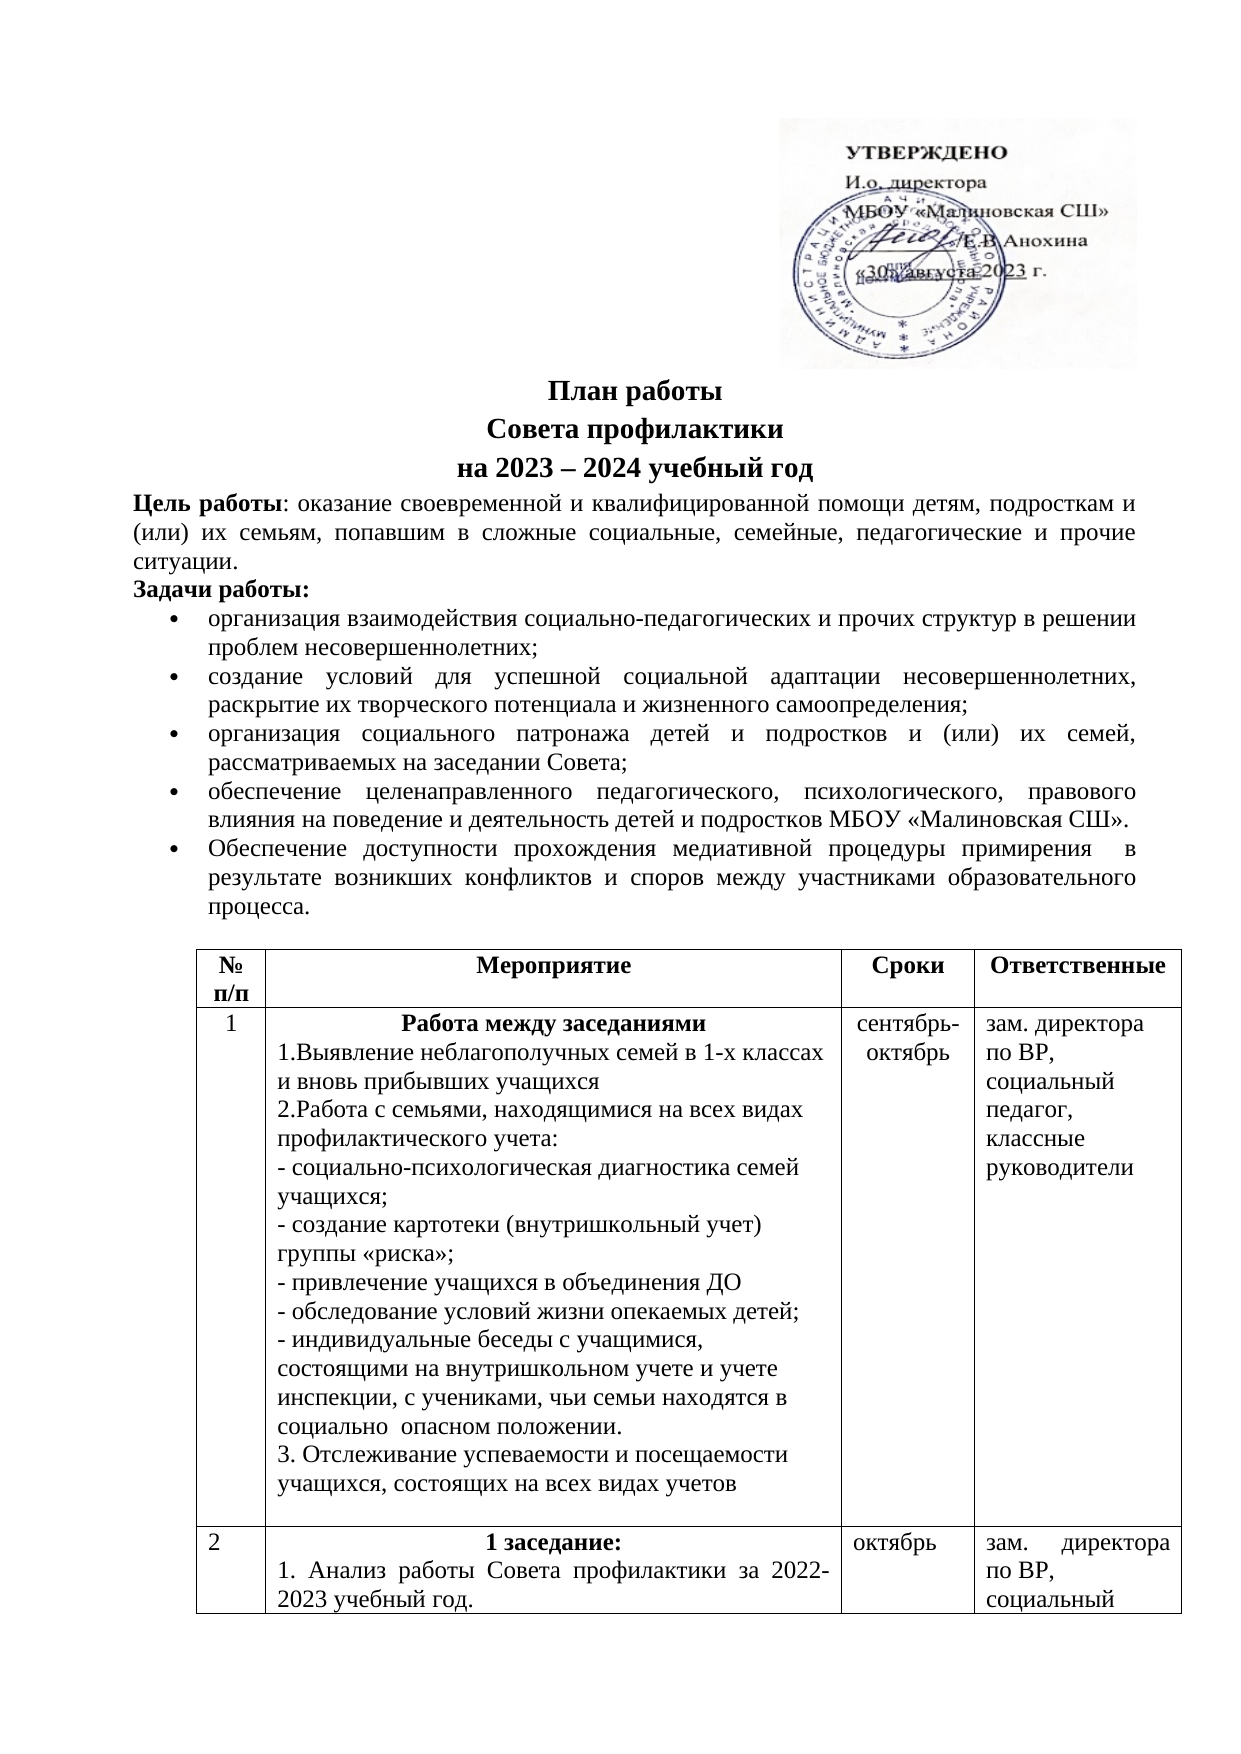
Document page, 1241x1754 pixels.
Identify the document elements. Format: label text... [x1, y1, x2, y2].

table_header Сроки [842, 950, 974, 1007]
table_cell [266, 1527, 841, 1613]
table_cell зам. директора по ВР, социальный педагог, классные руководители [975, 1008, 1181, 1526]
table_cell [975, 1527, 1181, 1613]
table_cell октябрь [842, 1527, 974, 1613]
list Обеспечение доступности прохождения медиативной процедуры примирения в результате возникших конфликтов и споров между участниками образовательного процесса. [170, 833, 1137, 919]
text Совета профилактики [133, 411, 1137, 445]
table_header Ответственные [975, 950, 1181, 1007]
list организация взаимодействия социально-педагогических и прочих структур в решении проблем несовершеннолетних; [170, 603, 1137, 661]
text План работы [133, 373, 1137, 406]
list создание условий для успешной социальной адаптации несовершеннолетних, раскрытие их творческого потенциала и жизненного самоопределения; [170, 661, 1137, 718]
text Задачи работы: [133, 574, 1137, 603]
text на 2023 – 2024 учебный год [133, 450, 1137, 483]
table_cell 1 [197, 1008, 265, 1526]
list организация социального патронажа детей и подростков и (или) их семей, рассматриваемых на заседании Совета; [170, 718, 1137, 776]
table_header № п/п [197, 950, 265, 1007]
table_header Мероприятие [266, 950, 841, 1007]
table_cell 2 [197, 1527, 265, 1613]
text Цель работы: оказание своевременной и квалифицированной помощи детям, подросткам и (или) их семьям, попавшим в сложные социальные, семейные, педагогические и прочие ситуации. [133, 488, 1137, 574]
table_cell Работа между заседаниями 1.Выявление неблагополучных семей в 1-х классах и вновь прибывших учащихся 2.Работа с семьями, находящимися на всех видах профилактического учета: - социально-психологическая диагностика семей учащихся; - создание картотеки (внутришкольный учет) группы «риска»; - привлечение учащихся в объединения ДО - обследование условий жизни опекаемых детей; - индивидуальные беседы с учащимися, состоящими на внутришкольном учете и учете инспекции, с учениками, чьи семьи находятся в социально опасном положении. 3. Отслеживание успеваемости и посещаемости учащихся, состоящих на всех видах учетов [266, 1008, 841, 1526]
table_cell сентябрь-октябрь [842, 1008, 974, 1526]
picture [779, 118, 1138, 369]
list обеспечение целенаправленного педагогического, психологического, правового влияния на поведение и деятельность детей и подростков МБОУ «Малиновская СШ». [170, 776, 1137, 833]
